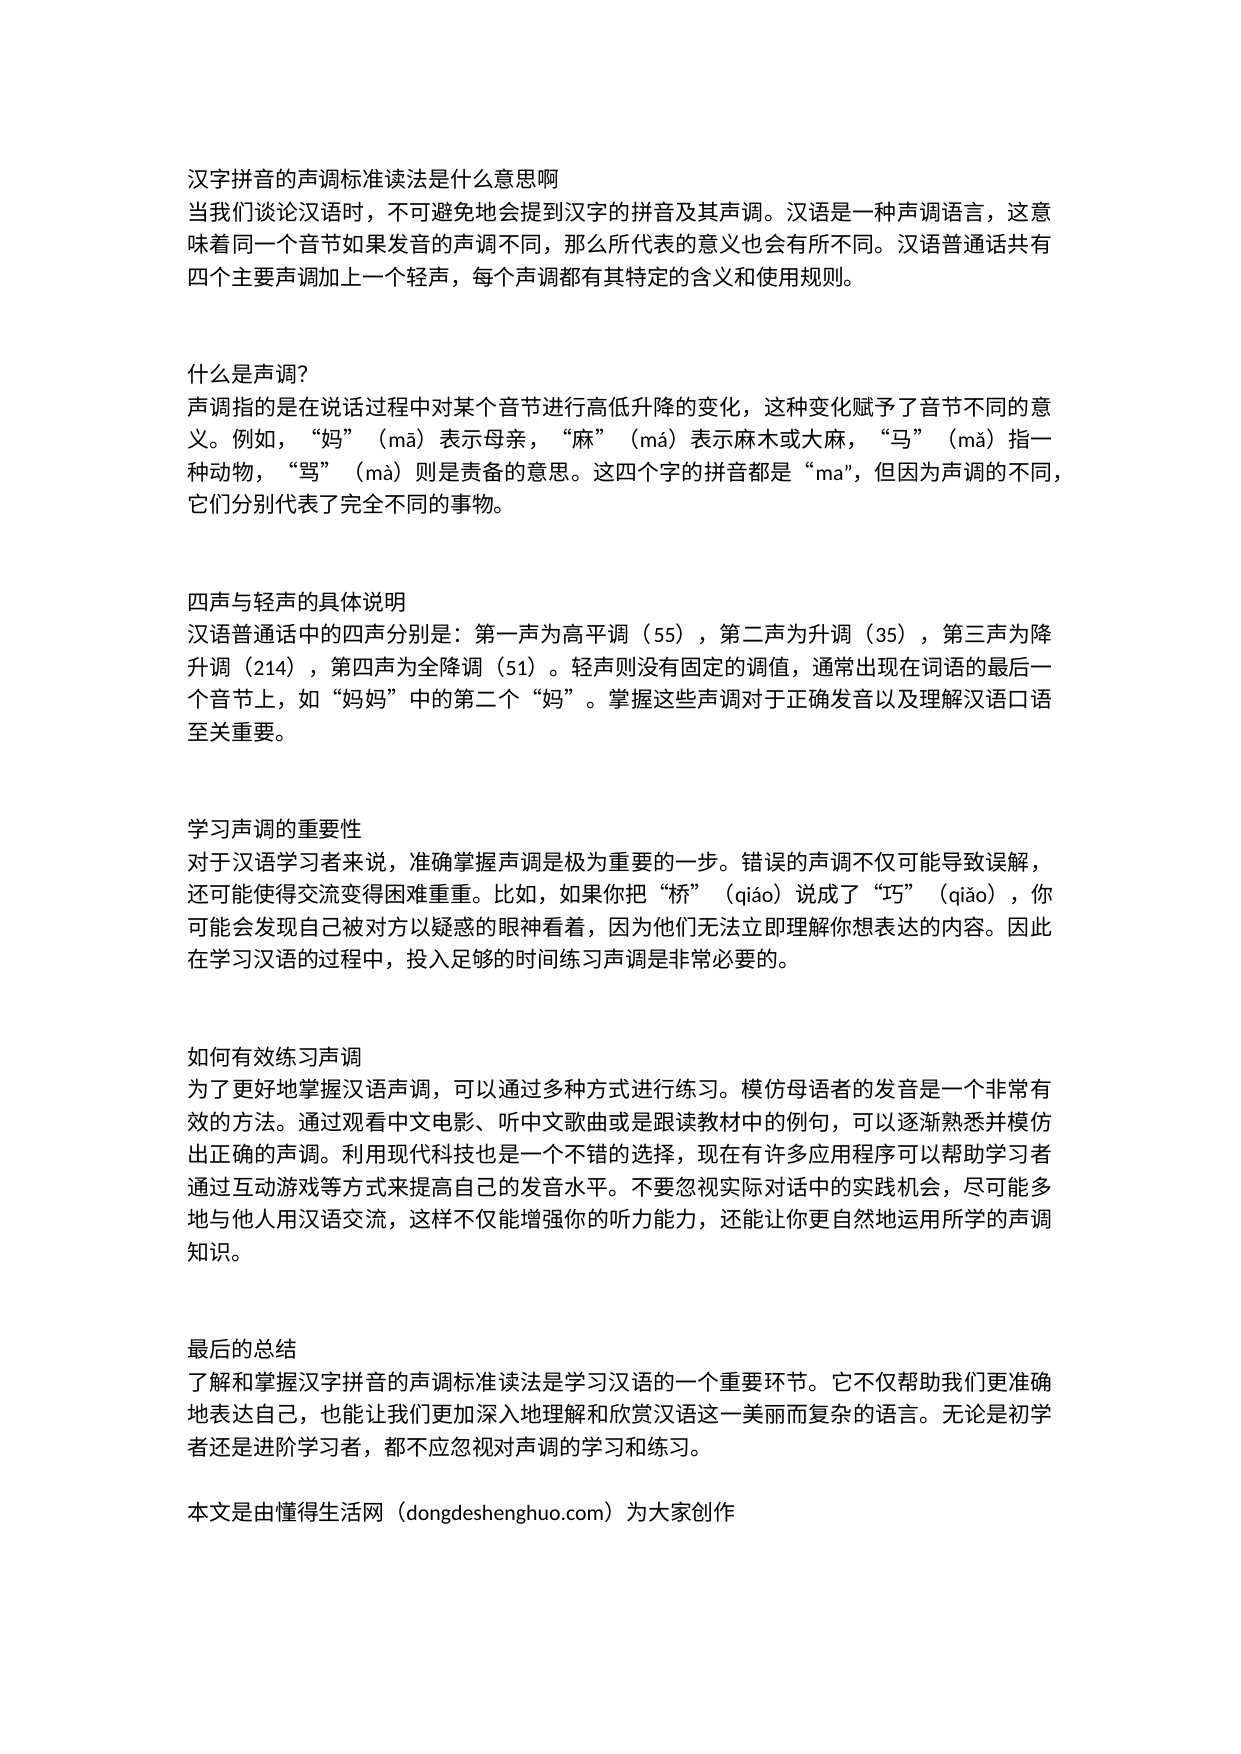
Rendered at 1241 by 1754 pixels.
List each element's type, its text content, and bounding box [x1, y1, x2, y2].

text 了解和掌握汉字拼音的声调标准读法是学习汉语的一个重要环节。它不仅帮助我们更准确地表达自己，也能让我们更加深入地理解和欣赏汉语这一美丽而复杂的语言。无论是初学者还是进阶学习者，都不应忽视对声调的学习和练习。 [187, 1364, 1053, 1462]
text 四声与轻声的具体说明 [187, 584, 1053, 617]
text 为了更好地掌握汉语声调，可以通过多种方式进行练习。模仿母语者的发音是一个非常有效的方法。通过观看中文电影、听中文歌曲或是跟读教材中的例句，可以逐渐熟悉并模仿出正确的声调。利用现代科技也是一个不错的选择，现在有许多应用程序可以帮助学习者通过互动游戏等方式来提高自己的发音水平。不要忽视实际对话中的实践机会，尽可能多地与他人用汉语交流，这样不仅能增强你的听力能力，还能让你更自然地运用所学的声调知识。 [187, 1072, 1053, 1267]
text 什么是声调？ [187, 357, 1053, 389]
text 声调指的是在说话过程中对某个音节进行高低升降的变化，这种变化赋予了音节不同的意义。例如，“妈”（mā）表示母亲，“麻”（má）表示麻木或大麻，“马”（mǎ）指一种动物，“骂”（mà）则是责备的意思。这四个字的拼音都是“ma”，但因为声调的不同，它们分别代表了完全不同的事物。 [187, 389, 1053, 519]
text 学习声调的重要性 [187, 812, 1053, 844]
text 最后的总结 [187, 1332, 1053, 1364]
text 对于汉语学习者来说，准确掌握声调是极为重要的一步。错误的声调不仅可能导致误解，还可能使得交流变得困难重重。比如，如果你把“桥”（qiáo）说成了“巧”（qiǎo），你可能会发现自己被对方以疑惑的眼神看着，因为他们无法立即理解你想表达的内容。因此，在学习汉语的过程中，投入足够的时间练习声调是非常必要的。 [187, 844, 1053, 974]
text 当我们谈论汉语时，不可避免地会提到汉字的拼音及其声调。汉语是一种声调语言，这意味着同一个音节如果发音的声调不同，那么所代表的意义也会有所不同。汉语普通话共有四个主要声调加上一个轻声，每个声调都有其特定的含义和使用规则。 [187, 194, 1053, 292]
text 汉字拼音的声调标准读法是什么意思啊 [187, 162, 1053, 194]
text 汉语普通话中的四声分别是：第一声为高平调（55），第二声为升调（35），第三声为降升调（214），第四声为全降调（51）。轻声则没有固定的调值，通常出现在词语的最后一个音节上，如“妈妈”中的第二个“妈”。掌握这些声调对于正确发音以及理解汉语口语至关重要。 [187, 617, 1053, 747]
text 如何有效练习声调 [187, 1039, 1053, 1072]
text 本文是由懂得生活网（dongdeshenghuo.com）为大家创作 [187, 1494, 1053, 1527]
